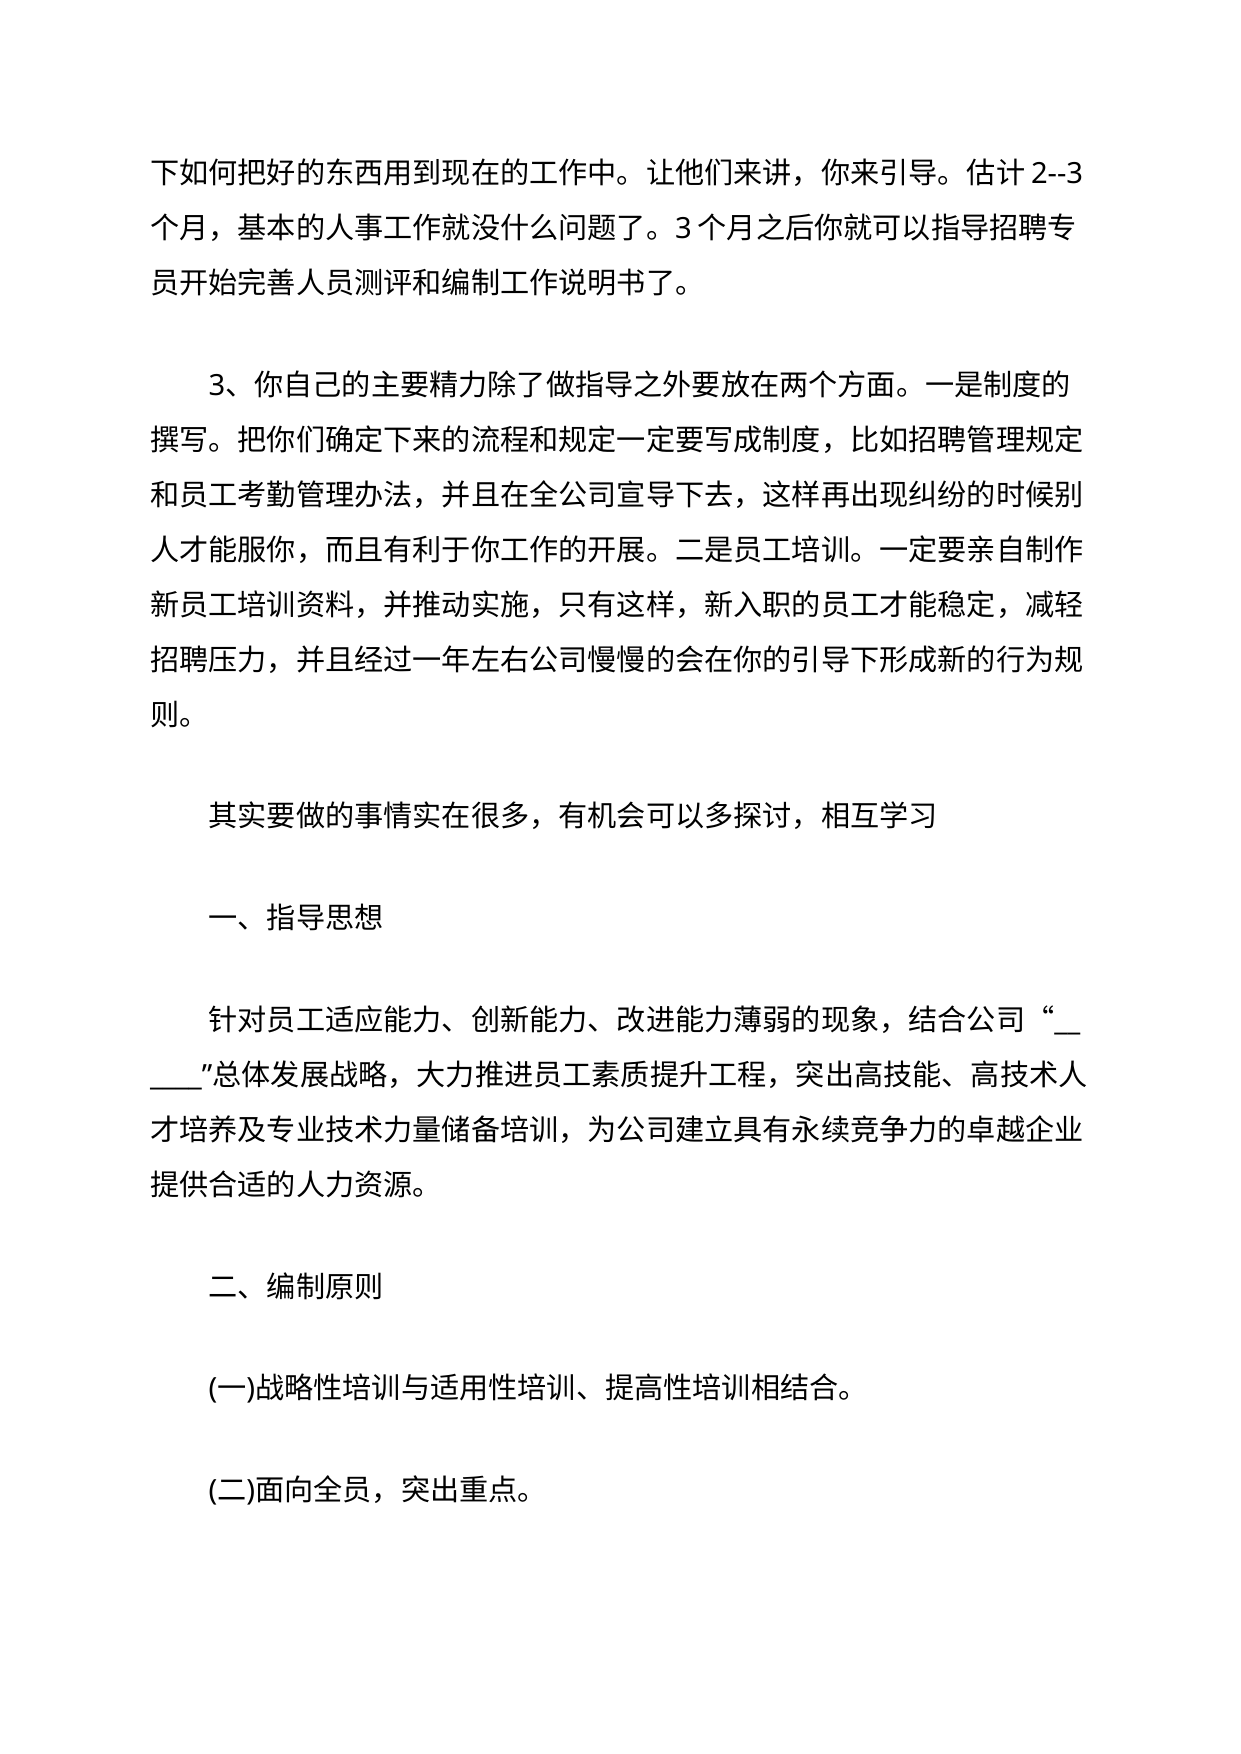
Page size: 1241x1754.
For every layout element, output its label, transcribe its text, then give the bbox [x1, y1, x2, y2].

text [150, 150, 1090, 302]
text 一、指导思想 [150, 895, 1090, 937]
text 针对员工适应能力、创新能力、改进能力薄弱的现象，结合公司“______”总体发展战略，大力推进员工素质提升工程，突出高技能、高技术人才培养及专业技术力量储备培训，为公司建立具有永续竞争力的卓越企业提供合适的人力资源。 [150, 997, 1090, 1204]
text (二)面向全员，突出重点。 [150, 1467, 1090, 1509]
text 二、编制原则 [150, 1263, 1090, 1306]
text (一)战略性培训与适用性培训、提高性培训相结合。 [150, 1365, 1090, 1407]
text 3、你自己的主要精力除了做指导之外要放在两个方面。一是制度的撰写。把你们确定下来的流程和规定一定要写成制度，比如招聘管理规定和员工考勤管理办法，并且在全公司宣导下去，这样再出现纠纷的时候别人才能服你，而且有利于你工作的开展。二是员工培训。一定要亲自制作新员工培训资料，并推动实施，只有这样，新入职的员工才能稳定，减轻招聘压力，并且经过一年左右公司慢慢的会在你的引导下形成新的行为规则。 [150, 362, 1090, 733]
text 其实要做的事情实在很多，有机会可以多探讨，相互学习 [150, 793, 1090, 835]
